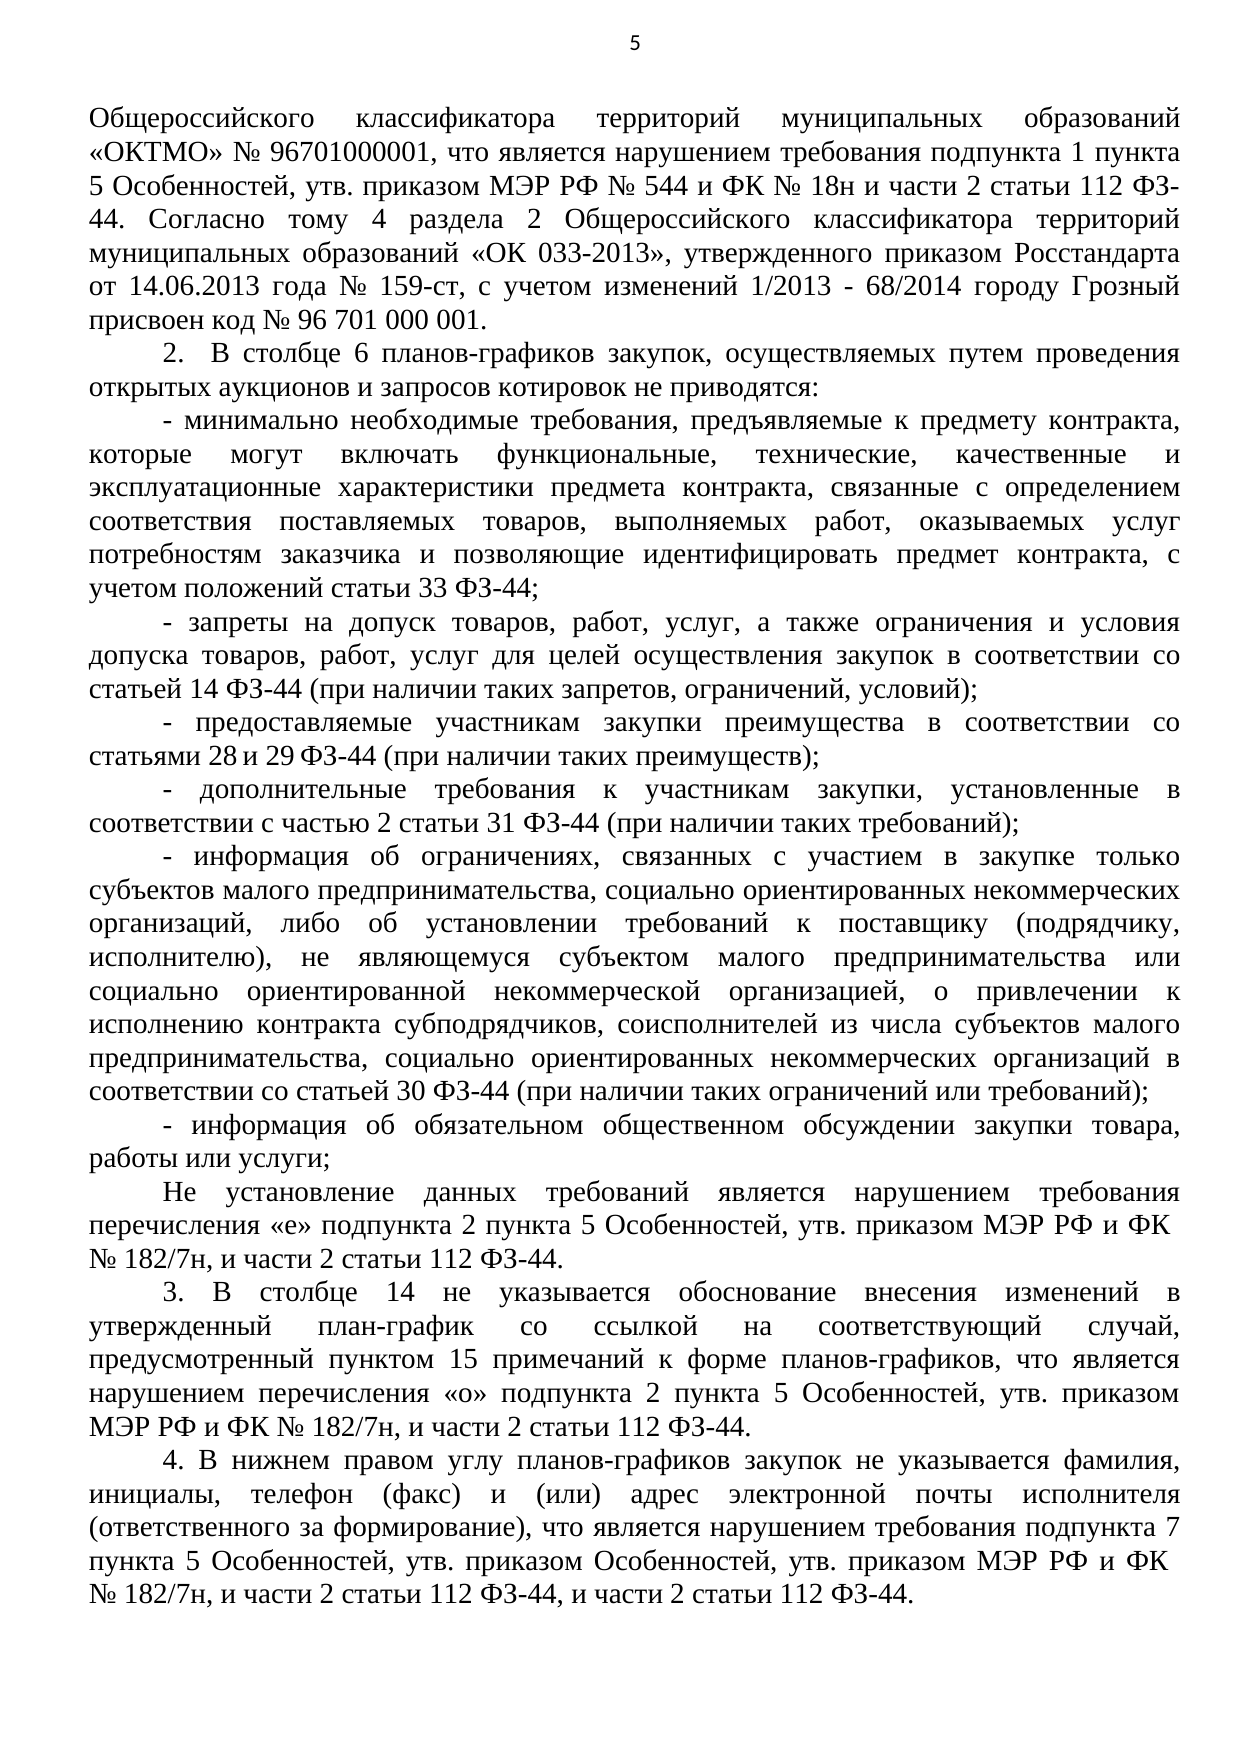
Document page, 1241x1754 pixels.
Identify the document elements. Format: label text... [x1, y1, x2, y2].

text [89, 101, 1181, 335]
text - предоставляемые участникам закупки преимущества в соответствии со статьями 28 и 29 ФЗ-44 (при наличии таких преимуществ); [89, 704, 1181, 771]
text - минимально необходимые требования, предъявляемые к предмету контракта, которые могут включать функциональные, технические, качественные и эксплуатационные характеристики предмета контракта, связанные с определением соответствия поставляемых товаров, выполняемых работ, оказываемых услуг потребностям заказчика и позволяющие идентифицировать предмет контракта, с учетом положений статьи 33 ФЗ-44; [89, 402, 1181, 604]
text - запреты на допуск товаров, работ, услуг, а также ограничения и условия допуска товаров, работ, услуг для целей осуществления закупок в соответствии со статьей 14 ФЗ-44 (при наличии таких запретов, ограничений, условий); [89, 604, 1181, 704]
text Не установление данных требований является нарушением требования перечисления «е» подпункта 2 пункта 5 Особенностей, утв. приказом МЭР РФ и ФК № 182/7н, и части 2 статьи 112 ФЗ-44. [89, 1174, 1181, 1274]
text 4. В нижнем правом углу планов-графиков закупок не указывается фамилия, инициалы, телефон (факс) и (или) адрес электронной почты исполнителя (ответственного за формирование), что является нарушением требования подпункта 7 пункта 5 Особенностей, утв. приказом Особенностей, утв. приказом МЭР РФ и ФК № 182/7н, и части 2 статьи 112 ФЗ-44, и части 2 статьи 112 ФЗ-44. [89, 1442, 1181, 1610]
text - дополнительные требования к участникам закупки, установленные в соответствии с частью 2 статьи 31 ФЗ-44 (при наличии таких требований); [89, 771, 1181, 838]
text 2. В столбце 6 планов-графиков закупок, осуществляемых путем проведения открытых аукционов и запросов котировок не приводятся: [89, 335, 1181, 402]
text - информация об ограничениях, связанных с участием в закупке только субъектов малого предпринимательства, социально ориентированных некоммерческих организаций, либо об установлении требований к поставщику (подрядчику, исполнителю), не являющемуся субъектом малого предпринимательства или социально ориентированной некоммерческой организацией, о привлечении к исполнению контракта субподрядчиков, соисполнителей из числа субъектов малого предпринимательства, социально ориентированных некоммерческих организаций в соответствии со статьей 30 ФЗ-44 (при наличии таких ограничений или требований); [89, 838, 1181, 1107]
text - информация об обязательном общественном обсуждении закупки товара, работы или услуги; [89, 1107, 1181, 1174]
text 3. В столбце 14 не указывается обоснование внесения изменений в утвержденный план-график со ссылкой на соответствующий случай, предусмотренный пунктом 15 примечаний к форме планов-графиков, что является нарушением перечисления «о» подпункта 2 пункта 5 Особенностей, утв. приказом МЭР РФ и ФК № 182/7н, и части 2 статьи 112 ФЗ-44. [89, 1274, 1181, 1442]
